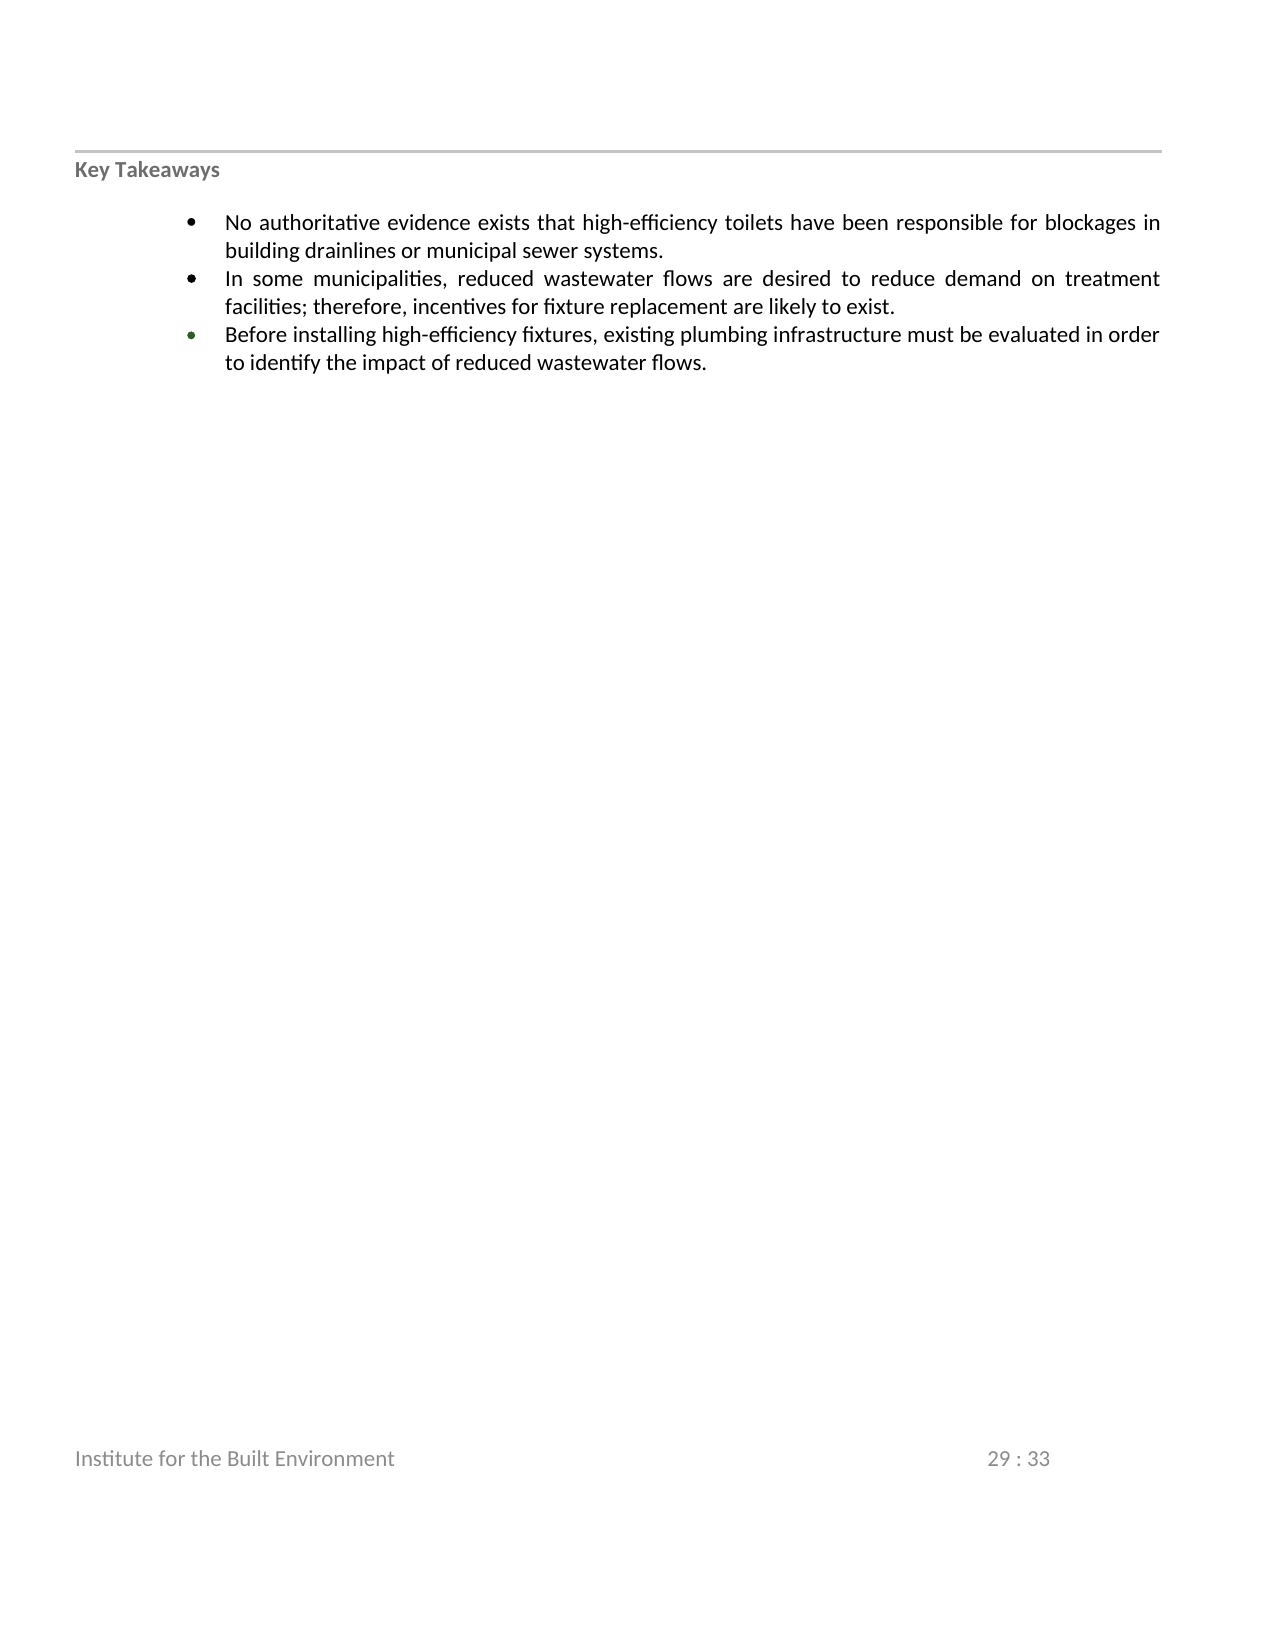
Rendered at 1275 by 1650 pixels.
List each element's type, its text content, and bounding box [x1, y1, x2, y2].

text Key Takeaways [75, 153, 1162, 183]
list Before installing high-efficiency fixtures, existing plumbing infrastructure must be evaluated in order to identify the impact of reduced wastewater flows. [187, 320, 1162, 376]
list No authoritative evidence exists that high-efficiency toilets have been responsible for blockages in building drainlines or municipal sewer systems. [187, 208, 1162, 264]
list In some municipalities, reduced wastewater flows are desired to reduce demand on treatment facilities; therefore, incentives for fixture replacement are likely to exist. [187, 264, 1162, 320]
